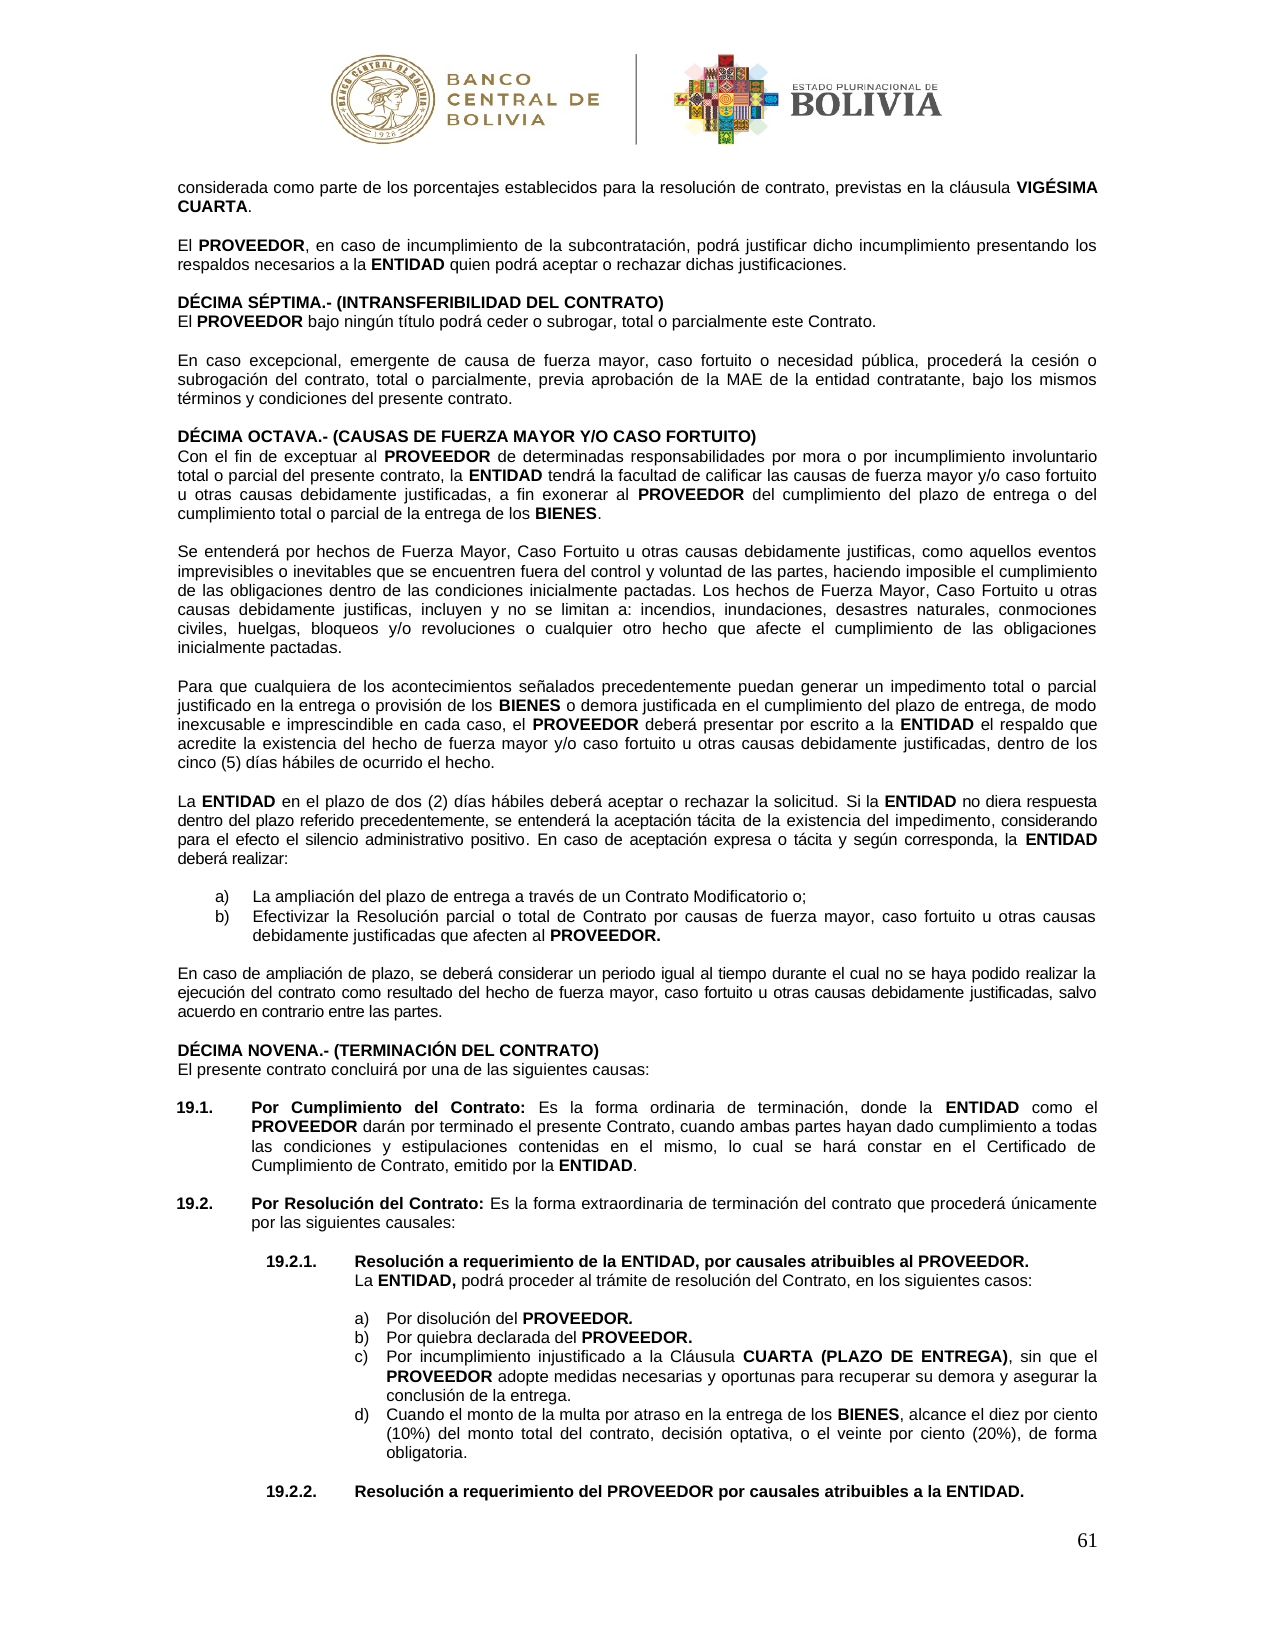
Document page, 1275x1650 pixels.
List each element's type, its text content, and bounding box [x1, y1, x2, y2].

text En caso excepcional, emergente de causa de fuerza mayor, caso fortuito o necesidad pública, procederá la cesión o subrogación del contrato, total o parcialmente, previa aprobación de la MAE de la entidad contratante, bajo los mismos términos y condiciones del presente contrato. [177, 351, 1098, 408]
list Por Resolución del Contrato: Es la forma extraordinaria de terminación del contrato que procederá únicamente por las siguientes causales: [176, 1194, 1098, 1232]
list Por disolución del PROVEEDOR. [354, 1309, 1098, 1328]
text DÉCIMA SÉPTIMA.- (INTRANSFERIBILIDAD DEL CONTRATO) [177, 293, 1098, 312]
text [177, 148, 1098, 216]
list Cuando el monto de la multa por atraso en la entrega de los BIENES, alcance el diez por ciento (10%) del monto total del contrato, decisión optativa, o el veinte por ciento (20%), de forma obligatoria. [354, 1405, 1098, 1462]
text Se entenderá por hechos de Fuerza Mayor, Caso Fortuito u otras causas debidamente justificas, como aquellos eventos imprevisibles o inevitables que se encuentren fuera del control y voluntad de las partes, haciendo imposible el cumplimiento de las obligaciones dentro de las condiciones inicialmente pactadas. Los hechos de Fuerza Mayor, Caso Fortuito u otras causas debidamente justificas, incluyen y no se limitan a: incendios, inundaciones, desastres naturales, conmociones civiles, huelgas, bloqueos y/o revoluciones o cualquier otro hecho que afecte el cumplimiento de las obligaciones inicialmente pactadas. [177, 542, 1098, 657]
text En caso de ampliación de plazo, se deberá considerar un periodo igual al tiempo durante el cual no se haya podido realizar la ejecución del contrato como resultado del hecho de fuerza mayor, caso fortuito u otras causas debidamente justificadas, salvo acuerdo en contrario entre las partes. [177, 964, 1098, 1021]
list Por incumplimiento injustificado a la Cláusula CUARTA (PLAZO DE ENTREGA), sin que el PROVEEDOR adopte medidas necesarias y oportunas para recuperar su demora y asegurar la conclusión de la entrega. [354, 1347, 1098, 1405]
list La ampliación del plazo de entrega a través de un Contrato Modificatorio o; [215, 887, 1098, 906]
text DÉCIMA OCTAVA.- (CAUSAS DE FUERZA MAYOR Y/O CASO FORTUITO) [177, 427, 1098, 446]
picture [0, 0, 1272, 178]
text El presente contrato concluirá por una de las siguientes causas: [177, 1060, 1098, 1079]
list Por Cumplimiento del Contrato: Es la forma ordinaria de terminación, donde la ENTIDAD como el PROVEEDOR darán por terminado el presente Contrato, cuando ambas partes hayan dado cumplimiento a todas las condiciones y estipulaciones contenidas en el mismo, lo cual se hará constar en el Certificado de Cumplimiento de Contrato, emitido por la ENTIDAD. [176, 1098, 1098, 1175]
list Resolución a requerimiento del PROVEEDOR por causales atribuibles a la ENTIDAD. [266, 1481, 1098, 1501]
text DÉCIMA NOVENA.- (TERMINACIÓN DEL CONTRATO) [177, 1041, 1098, 1060]
text La ENTIDAD, podrá proceder al trámite de resolución del Contrato, en los siguientes casos: [354, 1271, 1098, 1290]
text El PROVEEDOR, en caso de incumplimiento de la subcontratación, podrá justificar dicho incumplimiento presentando los respaldos necesarios a la ENTIDAD quien podrá aceptar o rechazar dichas justificaciones. [177, 236, 1098, 274]
text Para que cualquiera de los acontecimientos señalados precedentemente puedan generar un impedimento total o parcial justificado en la entrega o provisión de los BIENES o demora justificada en el cumplimiento del plazo de entrega, de modo inexcusable e imprescindible en cada caso, el PROVEEDOR deberá presentar por escrito a la ENTIDAD el respaldo que acredite la existencia del hecho de fuerza mayor y/o caso fortuito u otras causas debidamente justificadas, dentro de los cinco (5) días hábiles de ocurrido el hecho. [177, 676, 1098, 772]
list Por quiebra declarada del PROVEEDOR. [354, 1328, 1098, 1347]
text El PROVEEDOR bajo ningún título podrá ceder o subrogar, total o parcialmente este Contrato. [177, 312, 1098, 331]
text Con el fin de exceptuar al PROVEEDOR de determinadas responsabilidades por mora o por incumplimiento involuntario total o parcial del presente contrato, la ENTIDAD tendrá la facultad de calificar las causas de fuerza mayor y/o caso fortuito u otras causas debidamente justificadas, a fin exonerar al PROVEEDOR del cumplimiento del plazo de entrega o del cumplimiento total o parcial de la entrega de los BIENES. [177, 446, 1098, 523]
text La ENTIDAD en el plazo de dos (2) días hábiles deberá aceptar o rechazar la solicitud. Si la ENTIDAD no diera respuesta dentro del plazo referido precedentemente, se entenderá la aceptación tácita de la existencia del impedimento, considerando para el efecto el silencio administrativo positivo. En caso de aceptación expresa o tácita y según corresponda, la ENTIDAD deberá realizar: [177, 791, 1098, 868]
list Efectivizar la Resolución parcial o total de Contrato por causas de fuerza mayor, caso fortuito u otras causas debidamente justificadas que afecten al PROVEEDOR. [215, 906, 1098, 945]
list Resolución a requerimiento de la ENTIDAD, por causales atribuibles al PROVEEDOR. [266, 1251, 1098, 1271]
